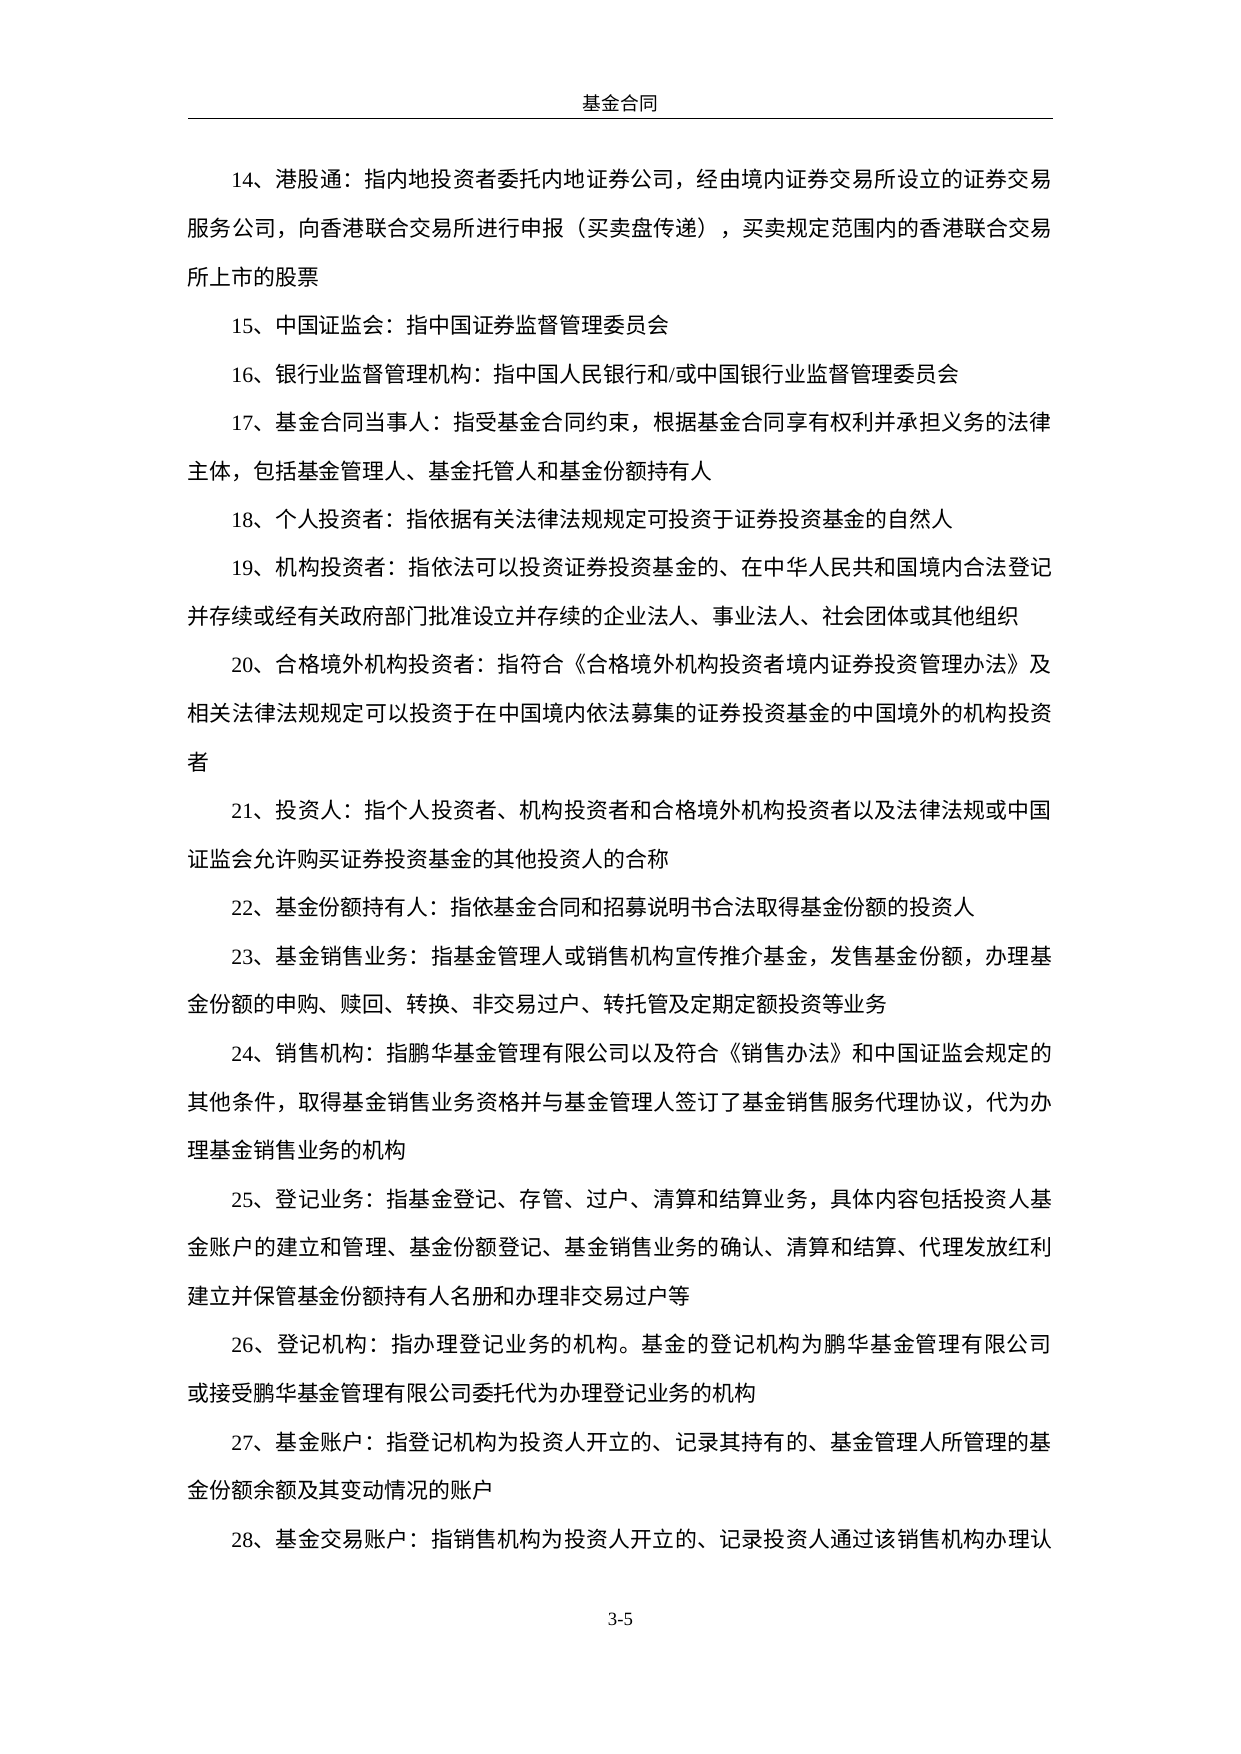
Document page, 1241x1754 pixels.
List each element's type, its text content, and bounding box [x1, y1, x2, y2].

text 21、投资人：指个人投资者、机构投资者和合格境外机构投资者以及法律法规或中国证监会允许购买证券投资基金的其他投资人的合称 [187, 793, 1053, 874]
text 22、基金份额持有人：指依基金合同和招募说明书合法取得基金份额的投资人 [187, 890, 1053, 922]
text 17、基金合同当事人：指受基金合同约束，根据基金合同享有权利并承担义务的法律主体，包括基金管理人、基金托管人和基金份额持有人 [187, 404, 1053, 486]
text 19、机构投资者：指依法可以投资证券投资基金的、在中华人民共和国境内合法登记并存续或经有关政府部门批准设立并存续的企业法人、事业法人、社会团体或其他组织 [187, 550, 1053, 631]
text 27、基金账户：指登记机构为投资人开立的、记录其持有的、基金管理人所管理的基金份额余额及其变动情况的账户 [187, 1424, 1053, 1505]
text 25、登记业务：指基金登记、存管、过户、清算和结算业务，具体内容包括投资人基金账户的建立和管理、基金份额登记、基金销售业务的确认、清算和结算、代理发放红利、建立并保管基金份额持有人名册和办理非交易过户等 [187, 1181, 1053, 1311]
text 18、个人投资者：指依据有关法律法规规定可投资于证券投资基金的自然人 [187, 502, 1053, 534]
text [187, 1521, 1053, 1554]
text 20、合格境外机构投资者：指符合《合格境外机构投资者境内证券投资管理办法》及相关法律法规规定可以投资于在中国境内依法募集的证券投资基金的中国境外的机构投资者 [187, 647, 1053, 777]
text 24、销售机构：指鹏华基金管理有限公司以及符合《销售办法》和中国证监会规定的其他条件，取得基金销售业务资格并与基金管理人签订了基金销售服务代理协议，代为办理基金销售业务的机构 [187, 1035, 1053, 1165]
text 16、银行业监督管理机构：指中国人民银行和/或中国银行业监督管理委员会 [187, 356, 1053, 389]
text 23、基金销售业务：指基金管理人或销售机构宣传推介基金，发售基金份额，办理基金份额的申购、赎回、转换、非交易过户、转托管及定期定额投资等业务 [187, 938, 1053, 1019]
text 26、登记机构：指办理登记业务的机构。基金的登记机构为鹏华基金管理有限公司 或接受鹏华基金管理有限公司委托代为办理登记业务的机构 [187, 1327, 1053, 1408]
text 14、港股通：指内地投资者委托内地证券公司，经由境内证券交易所设立的证券交易服务公司，向香港联合交易所进行申报（买卖盘传递），买卖规定范围内的香港联合交易所上市的股票 [187, 162, 1053, 292]
text 15、中国证监会：指中国证券监督管理委员会 [187, 308, 1053, 340]
